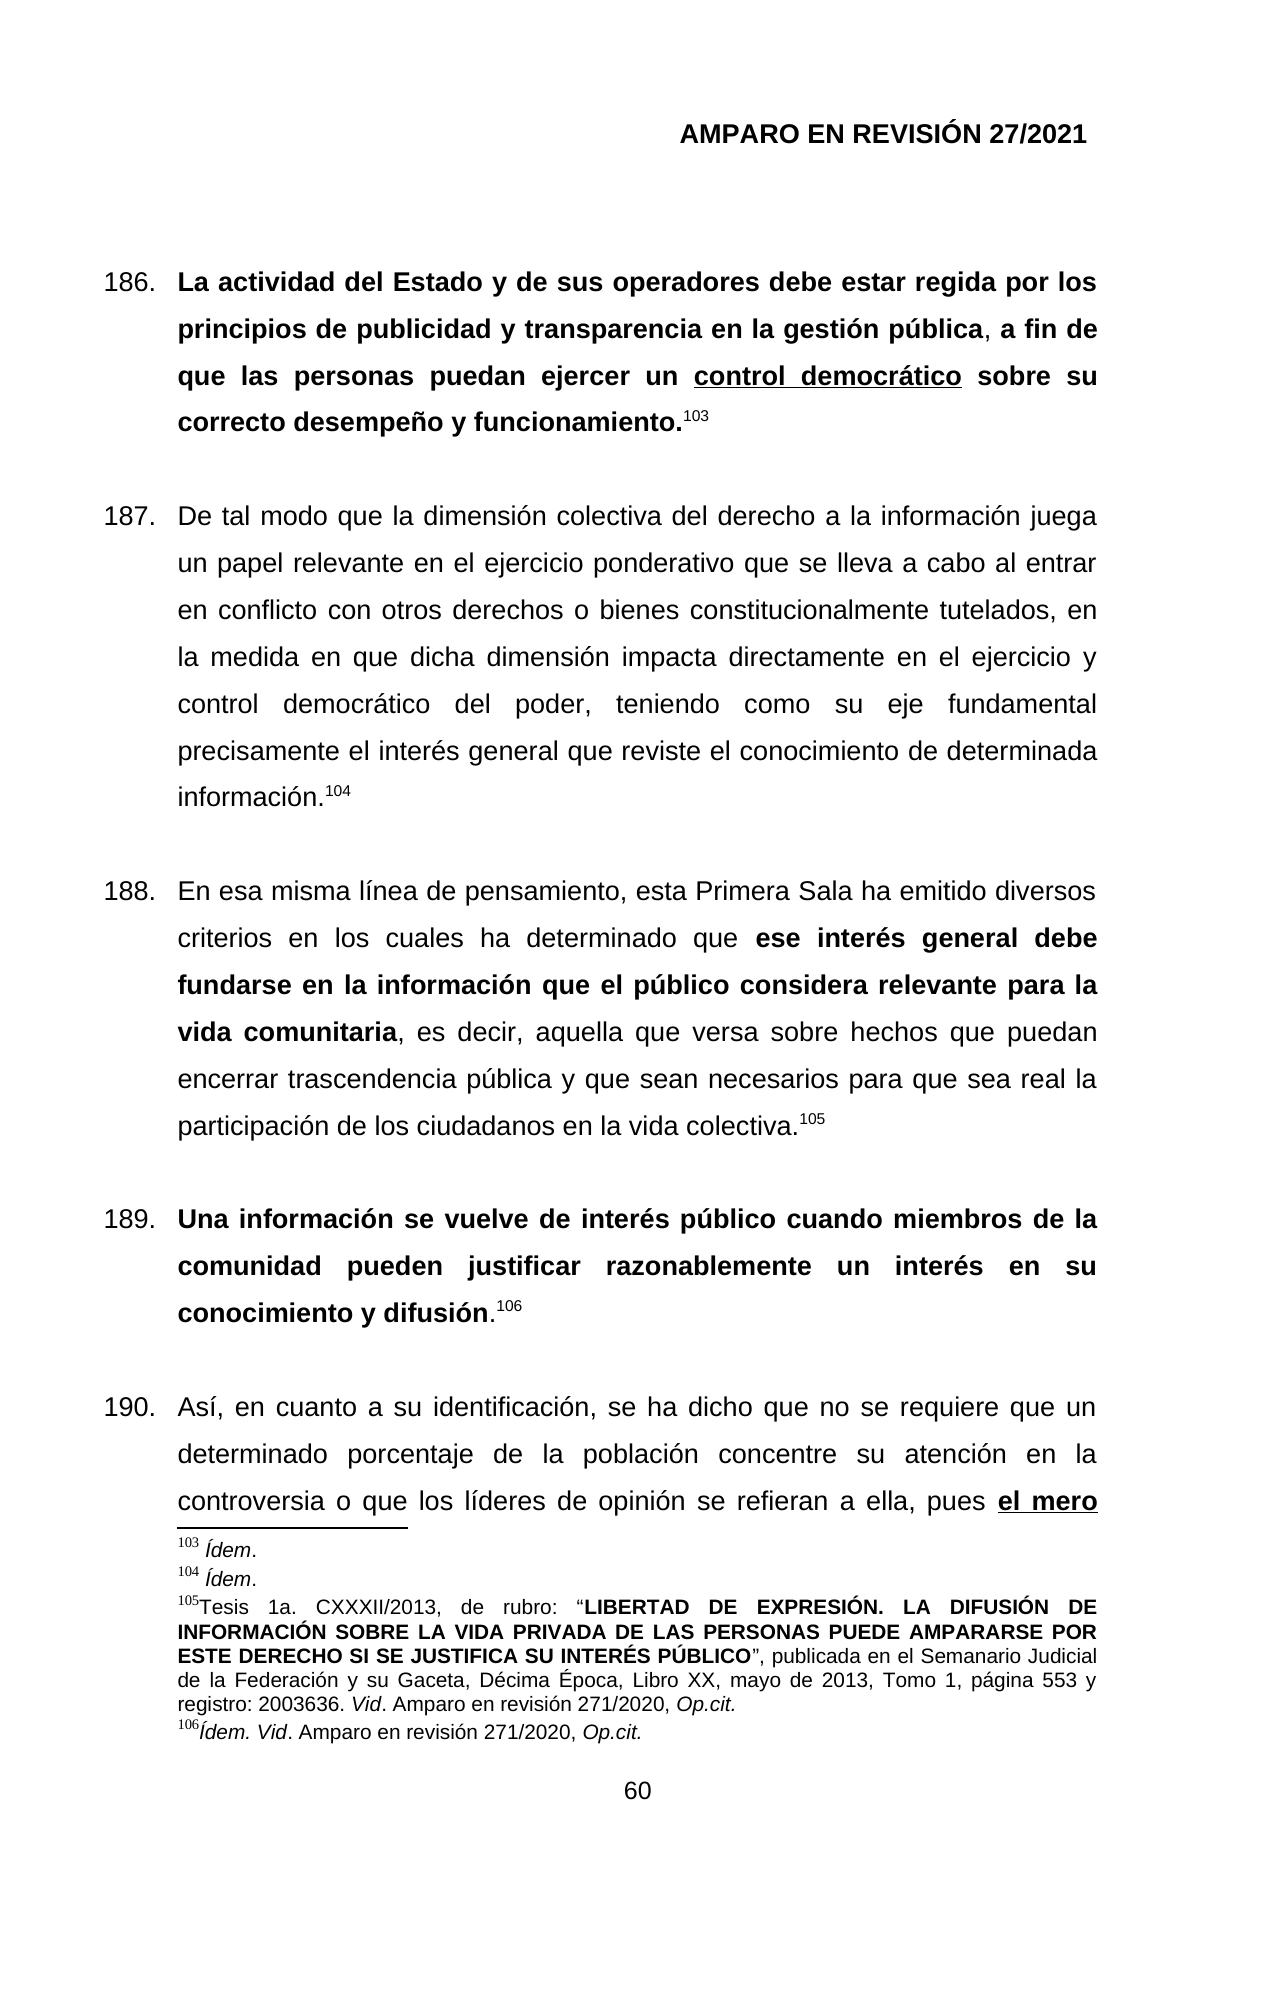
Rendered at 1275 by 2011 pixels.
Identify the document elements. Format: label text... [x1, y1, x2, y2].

list De tal modo que la dimensión colectiva del derecho a la información juega un papel relevante en el ejercicio ponderativo que se lleva a cabo al entrar en conflicto con otros derechos o bienes constitucionalmente tutelados, en la medida en que dicha dimensión impacta directamente en el ejercicio y control democrático del poder, teniendo como su eje fundamental precisamente el interés general que reviste el conocimiento de determinada información. [103, 500, 1098, 813]
list En esa misma línea de pensamiento, esta Primera Sala ha emitido diversos criterios en los cuales ha determinado que ese interés general debe fundarse en la información que el público considera relevante para la vida comunitaria, es decir, aquella que versa sobre hechos que puedan encerrar trascendencia pública y que sean necesarios para que sea real la participación de los ciudadanos en la vida colectiva. [103, 875, 1098, 1141]
list Una información se vuelve de interés público cuando miembros de la comunidad pueden justificar razonablemente un interés en su conocimiento y difusión. [103, 1203, 1098, 1328]
list La actividad del Estado y de sus operadores debe estar regida por los principios de publicidad y transparencia en la gestión pública, a fin de que las personas puedan ejercer un control democrático sobre su correcto desempeño y funcionamiento. [103, 266, 1098, 438]
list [103, 1391, 1098, 1516]
